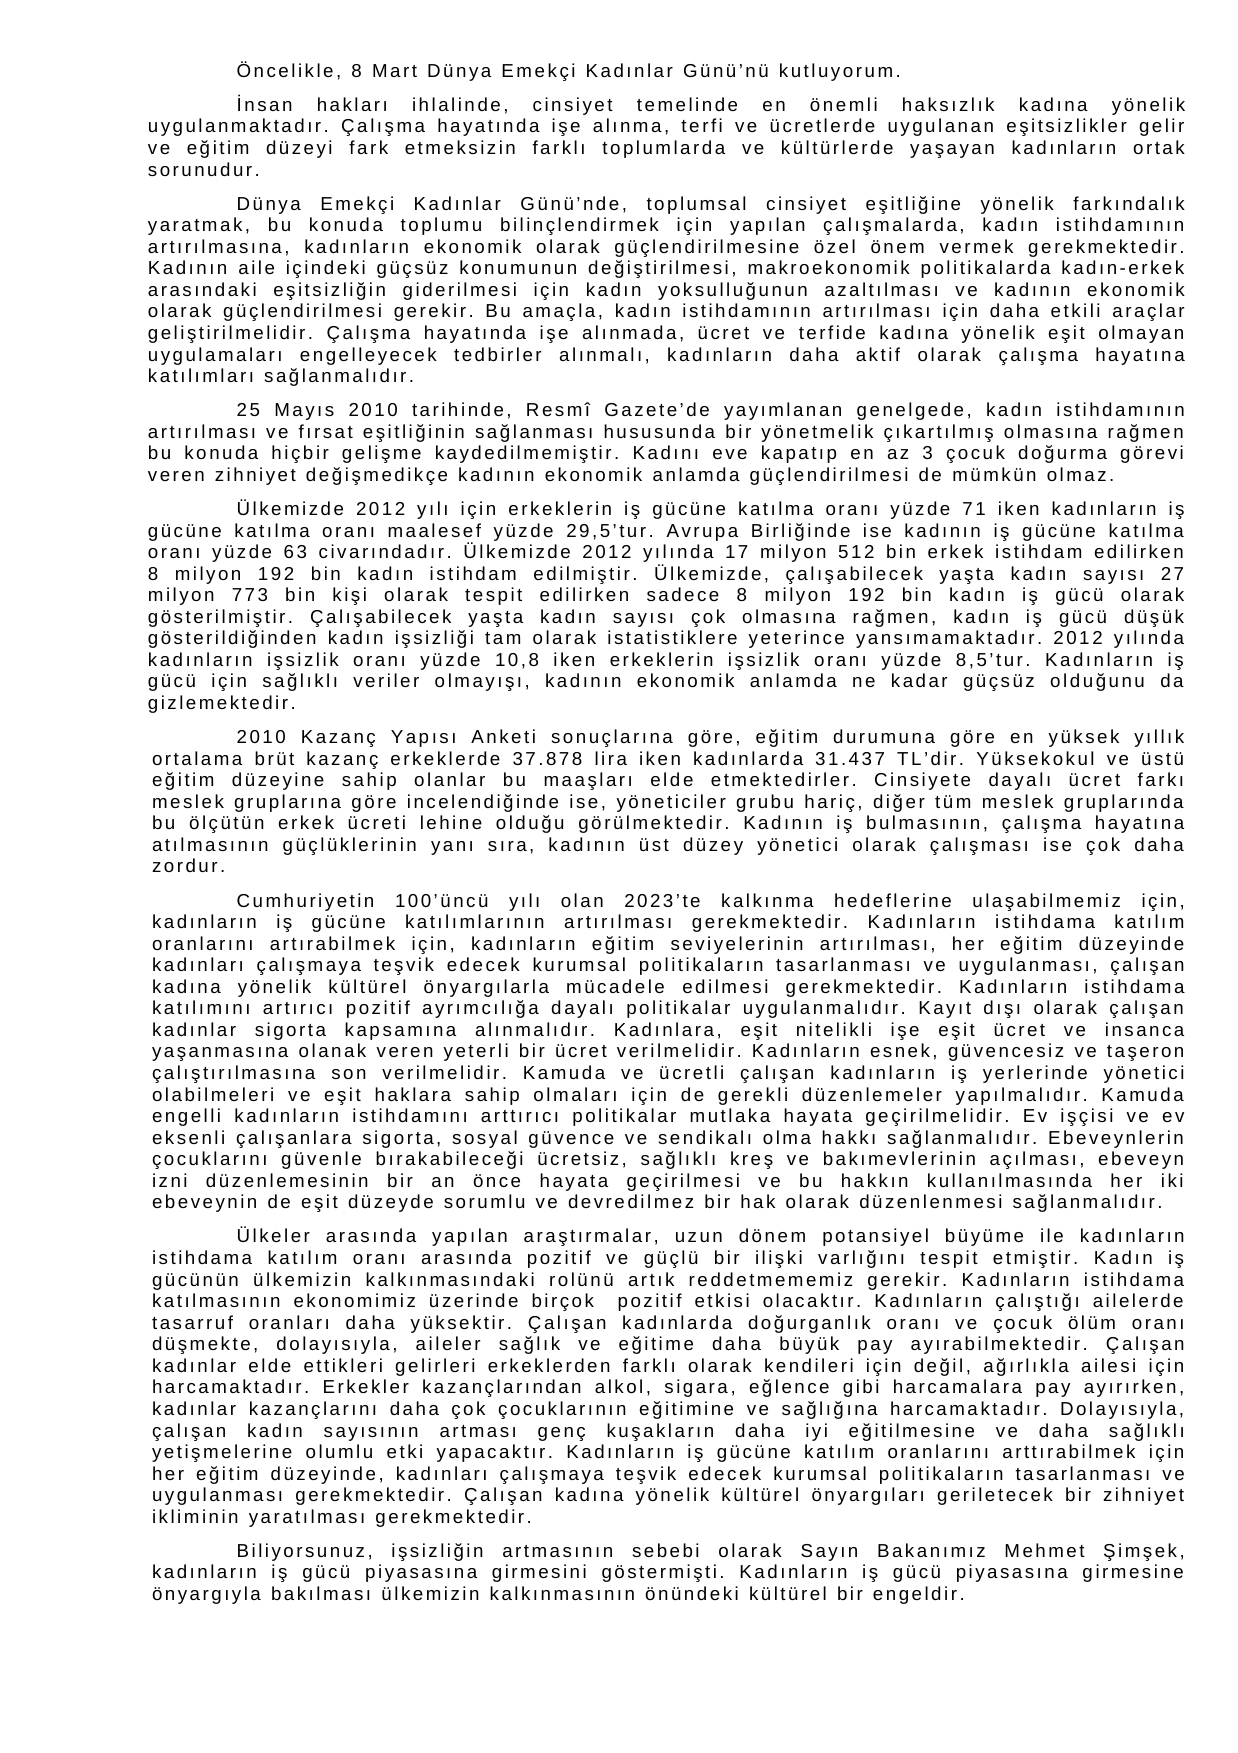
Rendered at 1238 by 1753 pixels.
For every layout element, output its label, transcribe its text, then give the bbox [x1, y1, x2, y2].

text Dünya Emekçi Kadınlar Günü’nde, toplumsal cinsiyet eşitliğine yönelik farkındalık yaratmak, bu konuda toplumu bilinçlendirmek için yapılan çalışmalarda, kadın istihdamının artırılmasına, kadınların ekonomik olarak güçlendirilmesine özel önem vermek gerekmektedir. Kadının aile içindeki güçsüz konumunun değiştirilmesi, makroekonomik politikalarda kadın-erkek arasındaki eşitsizliğin giderilmesi için kadın yoksulluğunun azaltılması ve kadının ekonomik olarak güçlendirilmesi gerekir. Bu amaçla, kadın istihdamının artırılması için daha etkili araçlar geliştirilmelidir. Çalışma hayatında işe alınmada, ücret ve terfide kadına yönelik eşit olmayan uygulamaları engelleyecek tedbirler alınmalı, kadınların daha aktif olarak çalışma hayatına katılımları sağlanmalıdır. [148, 192, 1186, 387]
text 25 Mayıs 2010 tarihinde, Resmî Gazete’de yayımlanan genelgede, kadın istihdamının artırılması ve fırsat eşitliğinin sağlanması hususunda bir yönetmelik çıkartılmış olmasına rağmen bu konuda hiçbir gelişme kaydedilmemiştir. Kadını eve kapatıp en az 3 çocuk doğurma görevi veren zihniyet değişmedikçe kadının ekonomik anlamda güçlendirilmesi de mümkün olmaz. [148, 399, 1186, 485]
text Ülkeler arasında yapılan araştırmalar, uzun dönem potansiyel büyüme ile kadınların istihdama katılım oranı arasında pozitif ve güçlü bir ilişki varlığını tespit etmiştir. Kadın iş gücünün ülkemizin kalkınmasındaki rolünü artık reddetmememiz gerekir. Kadınların istihdama katılmasının ekonomimiz üzerinde birçok pozitif etkisi olacaktır. Kadınların çalıştığı ailelerde tasarruf oranları daha yüksektir. Çalışan kadınlarda doğurganlık oranı ve çocuk ölüm oranı düşmekte, dolayısıyla, aileler sağlık ve eğitime daha büyük pay ayırabilmektedir. Çalışan kadınlar elde ettikleri gelirleri erkeklerden farklı olarak kendileri için değil, ağırlıkla ailesi için harcamaktadır. Erkekler kazançlarından alkol, sigara, eğlence gibi harcamalara pay ayırırken, kadınlar kazançlarını daha çok çocuklarının eğitimine ve sağlığına harcamaktadır. Dolayısıyla, çalışan kadın sayısının artması genç kuşakların daha iyi eğitilmesine ve daha sağlıklı yetişmelerine olumlu etki yapacaktır. Kadınların iş gücüne katılım oranlarını arttırabilmek için her eğitim düzeyinde, kadınları çalışmaya teşvik edecek kurumsal politikaların tasarlanması ve uygulanması gerekmektedir. Çalışan kadına yönelik kültürel önyargıları geriletecek bir zihniyet ikliminin yaratılması gerekmektedir. [152, 1225, 1186, 1527]
text Ülkemizde 2012 yılı için erkeklerin iş gücüne katılma oranı yüzde 71 iken kadınların iş gücüne katılma oranı maalesef yüzde 29,5’tur. Avrupa Birliğinde ise kadının iş gücüne katılma oranı yüzde 63 civarındadır. Ülkemizde 2012 yılında 17 milyon 512 bin erkek istihdam edilirken 8 milyon 192 bin kadın istihdam edilmiştir. Ülkemizde, çalışabilecek yaşta kadın sayısı 27 milyon 773 bin kişi olarak tespit edilirken sadece 8 milyon 192 bin kadın iş gücü olarak gösterilmiştir. Çalışabilecek yaşta kadın sayısı çok olmasına rağmen, kadın iş gücü düşük gösterildiğinden kadın işsizliği tam olarak istatistiklere yeterince yansımamaktadır. 2012 yılında kadınların işsizlik oranı yüzde 10,8 iken erkeklerin işsizlik oranı yüzde 8,5’tur. Kadınların iş gücü için sağlıklı veriler olmayışı, kadının ekonomik anlamda ne kadar güçsüz olduğunu da gizlemektedir. [148, 498, 1186, 713]
text Cumhuriyetin 100’üncü yılı olan 2023’te kalkınma hedeflerine ulaşabilmemiz için, kadınların iş gücüne katılımlarının artırılması gerekmektedir. Kadınların istihdama katılım oranlarını artırabilmek için, kadınların eğitim seviyelerinin artırılması, her eğitim düzeyinde kadınları çalışmaya teşvik edecek kurumsal politikaların tasarlanması ve uygulanması, çalışan kadına yönelik kültürel önyargılarla mücadele edilmesi gerekmektedir. Kadınların istihdama katılımını artırıcı pozitif ayrımcılığa dayalı politikalar uygulanmalıdır. Kayıt dışı olarak çalışan kadınlar sigorta kapsamına alınmalıdır. Kadınlara, eşit nitelikli işe eşit ücret ve insanca yaşanmasına olanak veren yeterli bir ücret verilmelidir. Kadınların esnek, güvencesiz ve taşeron çalıştırılmasına son verilmelidir. Kamuda ve ücretli çalışan kadınların iş yerlerinde yönetici olabilmeleri ve eşit haklara sahip olmaları için de gerekli düzenlemeler yapılmalıdır. Kamuda engelli kadınların istihdamını arttırıcı politikalar mutlaka hayata geçirilmelidir. Ev işçisi ve ev eksenli çalışanlara sigorta, sosyal güvence ve sendikalı olma hakkı sağlanmalıdır. Ebeveynlerin çocuklarını güvenle bırakabileceği ücretsiz, sağlıklı kreş ve bakımevlerinin açılması, ebeveyn izni düzenlemesinin bir an önce hayata geçirilmesi ve bu hakkın kullanılmasında her iki ebeveynin de eşit düzeyde sorumlu ve devredilmez bir hak olarak düzenlenmesi sağlanmalıdır. [152, 889, 1186, 1213]
text 2010 Kazanç Yapısı Anketi sonuçlarına göre, eğitim durumuna göre en yüksek yıllık ortalama brüt kazanç erkeklerde 37.878 lira iken kadınlarda 31.437 TL’dir. Yüksekokul ve üstü eğitim düzeyine sahip olanlar bu maaşları elde etmektedirler. Cinsiyete dayalı ücret farkı meslek gruplarına göre incelendiğinde ise, yöneticiler grubu hariç, diğer tüm meslek gruplarında bu ölçütün erkek ücreti lehine olduğu görülmektedir. Kadının iş bulmasının, çalışma hayatına atılmasının güçlüklerinin yanı sıra, kadının üst düzey yönetici olarak çalışması ise çok daha zordur. [152, 726, 1186, 877]
text Biliyorsunuz, işsizliğin artmasının sebebi olarak Sayın Bakanımız Mehmet Şimşek, kadınların iş gücü piyasasına girmesini göstermişti. Kadınların iş gücü piyasasına girmesine önyargıyla bakılması ülkemizin kalkınmasının önündeki kültürel bir engeldir. [152, 1540, 1186, 1604]
text Öncelikle, 8 Mart Dünya Emekçi Kadınlar Günü’nü kutluyorum. [148, 60, 1186, 81]
text İnsan hakları ihlalinde, cinsiyet temelinde en önemli haksızlık kadına yönelik uygulanmaktadır. Çalışma hayatında işe alınma, terfi ve ücretlerde uygulanan eşitsizlikler gelir ve eğitim düzeyi fark etmeksizin farklı toplumlarda ve kültürlerde yaşayan kadınların ortak sorunudur. [148, 94, 1186, 180]
